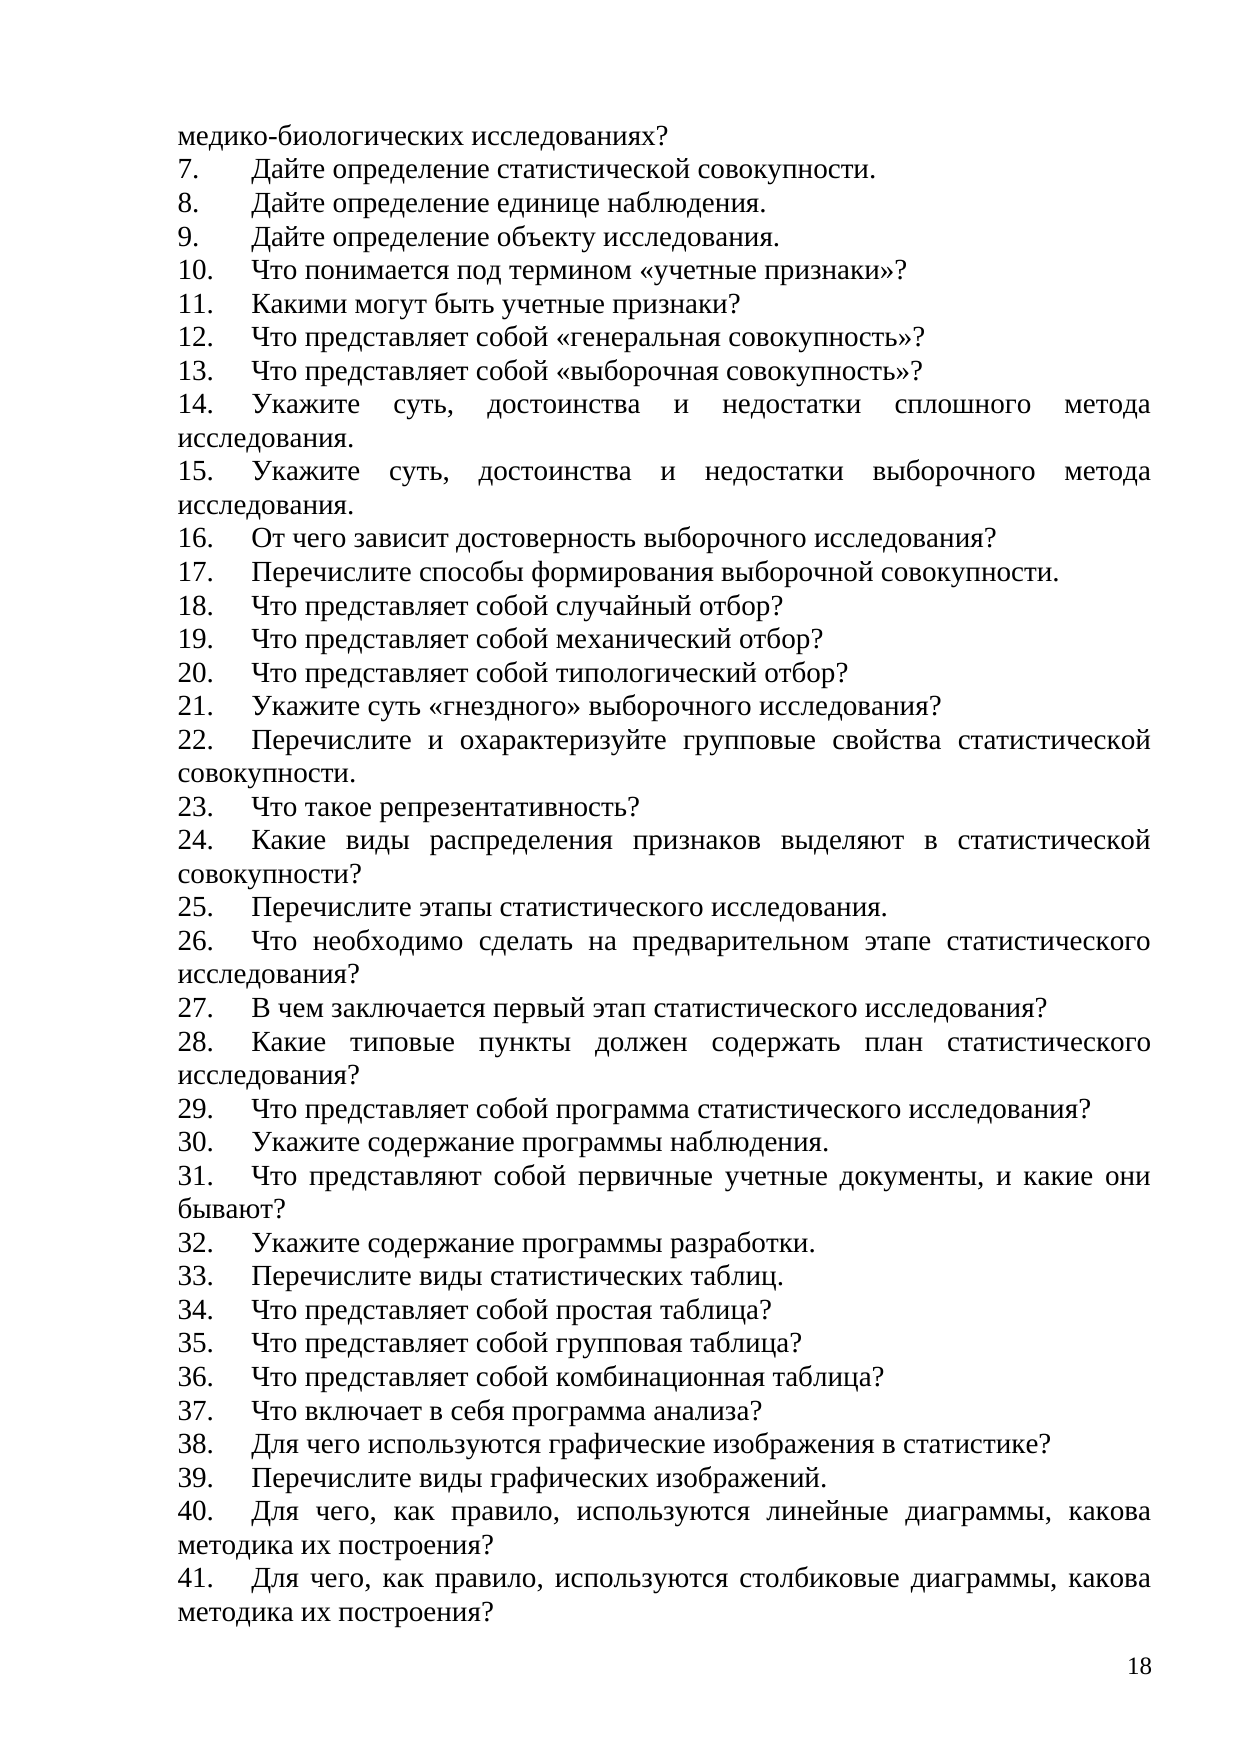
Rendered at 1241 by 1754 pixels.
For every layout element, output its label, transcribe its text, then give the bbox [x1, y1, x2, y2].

list Для чего, как правило, используются линейные диаграммы, какова методика их построения? [177, 1493, 1152, 1560]
list Какие типовые пункты должен содержать план статистического исследования? [177, 1024, 1152, 1091]
list Что такое репрезентативность? [177, 789, 1152, 822]
list Что представляет собой «генеральная совокупность»? [177, 319, 1152, 353]
list Что необходимо сделать на предварительном этапе статистического исследования? [177, 923, 1152, 990]
list Укажите содержание программы разработки. [177, 1225, 1152, 1258]
list Для чего используются графические изображения в статистике? [177, 1426, 1152, 1460]
list Дайте определение объекту исследования. [177, 219, 1152, 252]
list Укажите содержание программы наблюдения. [177, 1124, 1152, 1158]
list Перечислите виды графических изображений. [177, 1460, 1152, 1493]
list Укажите суть «гнездного» выборочного исследования? [177, 688, 1152, 722]
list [177, 118, 1152, 152]
list Что представляет собой «выборочная совокупность»? [177, 353, 1152, 386]
list Какие виды распределения признаков выделяют в статистической совокупности? [177, 822, 1152, 889]
list Какими могут быть учетные признаки? [177, 286, 1152, 319]
list Что представляет собой случайный отбор? [177, 588, 1152, 621]
list В чем заключается первый этап статистического исследования? [177, 990, 1152, 1024]
list Укажите суть, достоинства и недостатки сплошного метода исследования. [177, 386, 1152, 453]
list Перечислите этапы статистического исследования. [177, 889, 1152, 923]
list Что понимается под термином «учетные признаки»? [177, 252, 1152, 286]
list Укажите суть, достоинства и недостатки выборочного метода исследования. [177, 453, 1152, 521]
list Что представляет собой программа статистического исследования? [177, 1091, 1152, 1124]
list Перечислите и охарактеризуйте групповые свойства статистической совокупности. [177, 722, 1152, 789]
list Дайте определение статистической совокупности. [177, 152, 1152, 185]
list Что представляет собой простая таблица? [177, 1292, 1152, 1326]
list Что представляет собой групповая таблица? [177, 1326, 1152, 1359]
list Что представляет собой комбинационная таблица? [177, 1359, 1152, 1393]
list Дайте определение единице наблюдения. [177, 185, 1152, 219]
list Перечислите способы формирования выборочной совокупности. [177, 554, 1152, 588]
list Что представляет собой типологический отбор? [177, 655, 1152, 688]
list Перечислите виды статистических таблиц. [177, 1258, 1152, 1292]
list Что представляют собой первичные учетные документы, и какие они бывают? [177, 1158, 1152, 1225]
list Для чего, как правило, используются столбиковые диаграммы, какова методика их построения? [177, 1560, 1152, 1627]
list Что включает в себя программа анализа? [177, 1393, 1152, 1426]
list Что представляет собой механический отбор? [177, 621, 1152, 655]
list От чего зависит достоверность выборочного исследования? [177, 521, 1152, 554]
